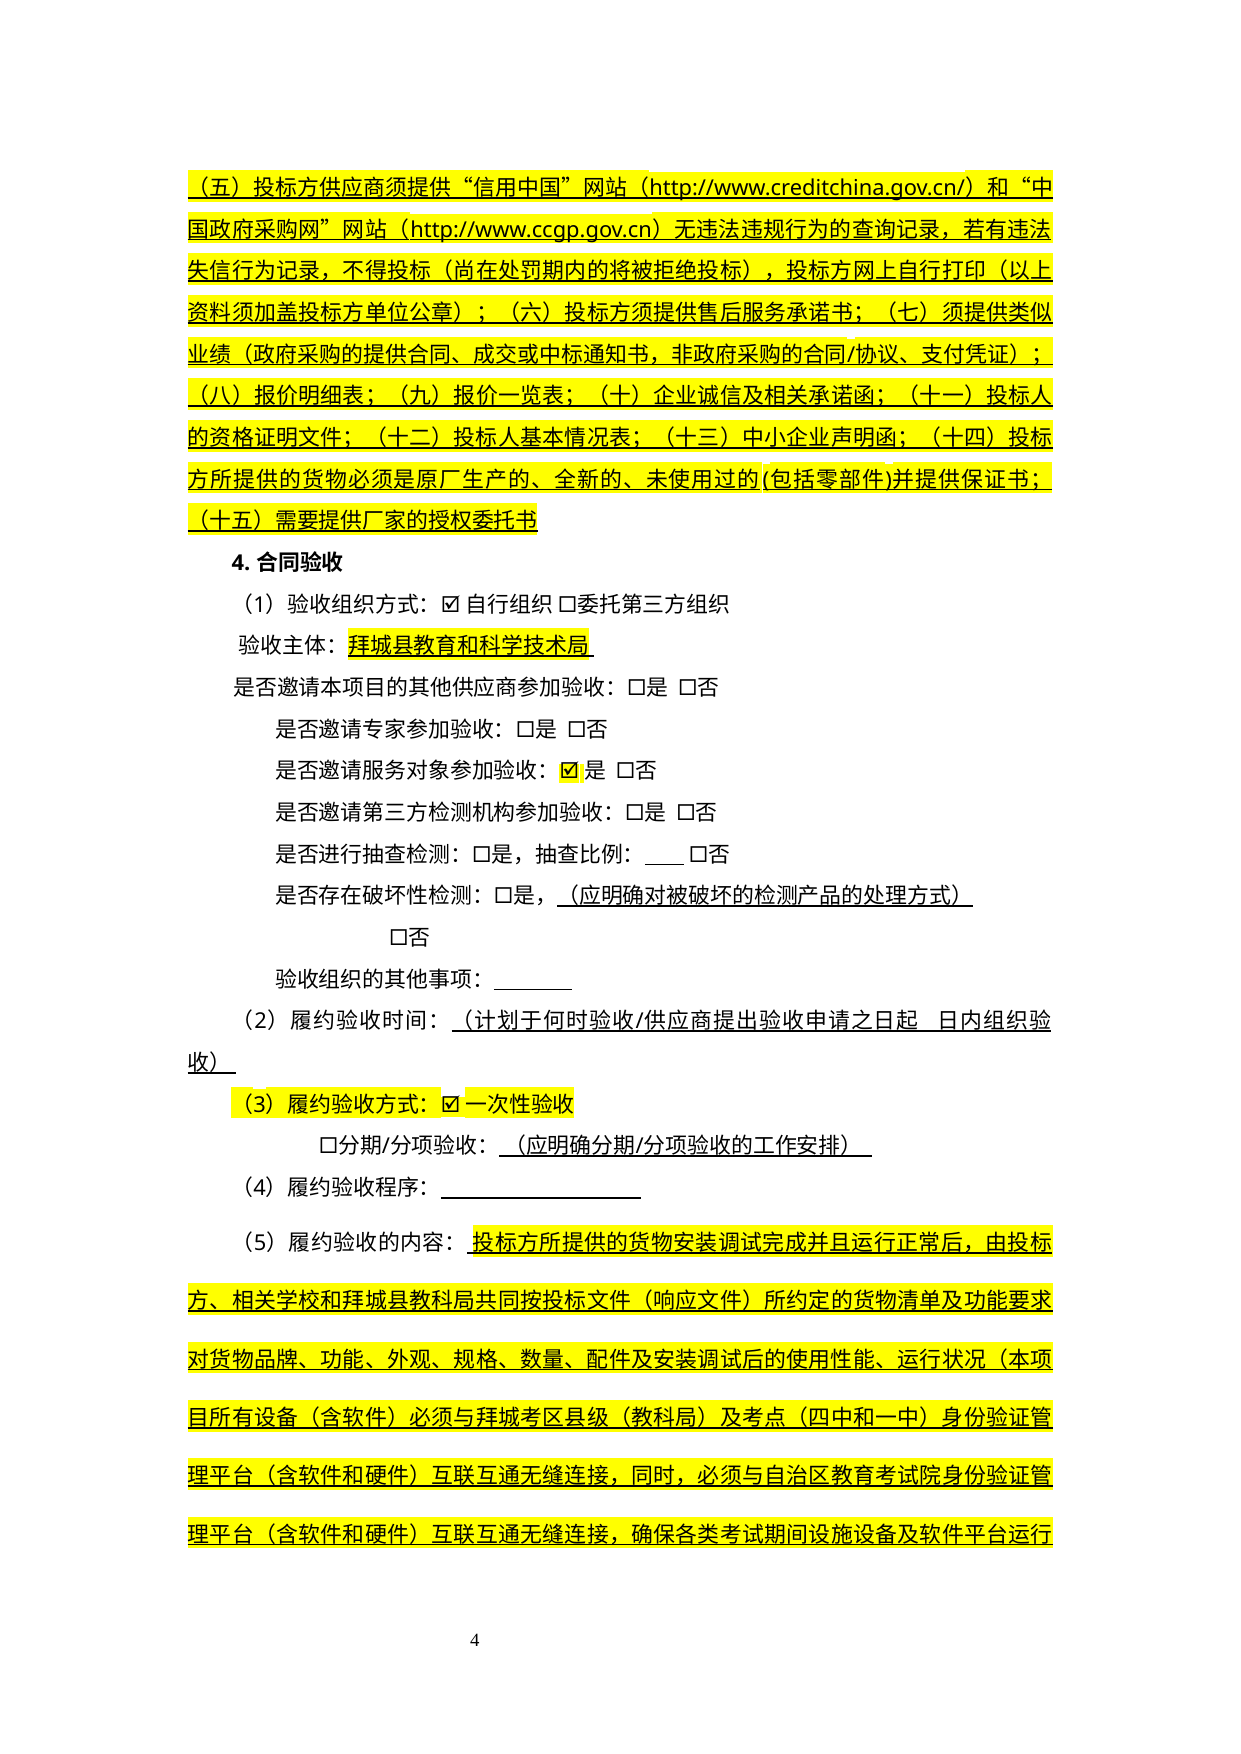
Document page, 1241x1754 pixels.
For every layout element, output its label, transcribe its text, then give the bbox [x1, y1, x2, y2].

text 验收组织的其他事项： [187, 954, 1053, 995]
list 验收组织方式：自行组织 委托第三方组织 [187, 579, 1053, 620]
text 是否邀请专家参加验收：是 否 [187, 704, 1053, 745]
text 验收主体：拜城县教育和科学技术局 [187, 620, 1053, 662]
text 是否邀请本项目的其他供应商参加验收：是 否 [187, 662, 1053, 704]
text 是否邀请服务对象参加验收：是 否 [187, 745, 1053, 787]
text 否 [187, 912, 1053, 954]
text （2）履约验收时间：（计划于何时验收/供应商提出验收申请之日起 日内组织验收） [187, 995, 1053, 1079]
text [187, 162, 1053, 197]
text （3）履约验收方式：一次性验收 [187, 1079, 1053, 1120]
text 分期/分项验收： （应明确分期/分项验收的工作安排） [187, 1120, 1053, 1162]
text 是否进行抽查检测：是，抽查比例： 否 [187, 829, 1053, 870]
text （4）履约验收程序： [187, 1162, 1053, 1204]
list 合同验收 [187, 537, 1053, 579]
text 是否邀请第三方检测机构参加验收：是 否 [187, 787, 1053, 829]
text 是否存在破坏性检测：是，（应明确对被破坏的检测产品的处理方式） [187, 870, 1053, 912]
